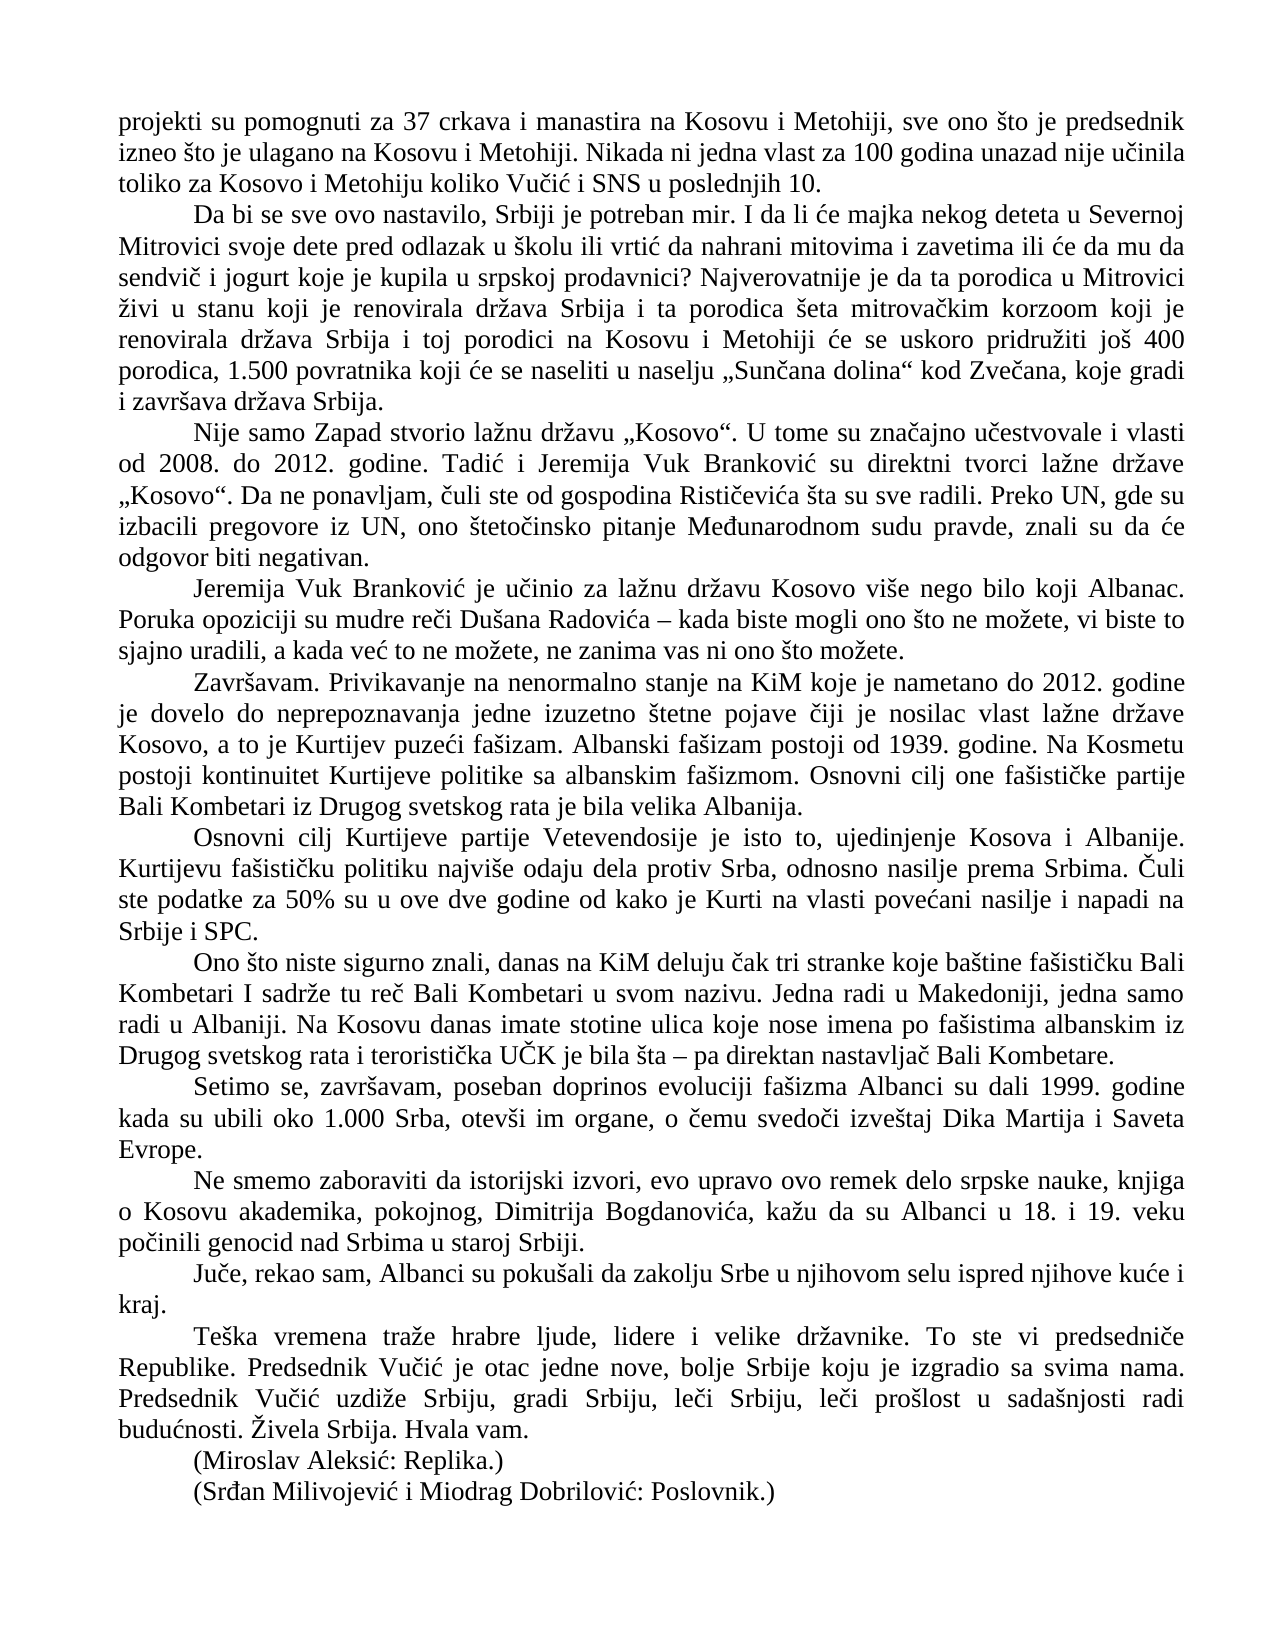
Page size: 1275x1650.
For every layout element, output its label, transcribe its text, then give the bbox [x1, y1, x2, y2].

text Da bi se sve ovo nastavilo, Srbiji je potreban mir. I da li će majka nekog deteta u Severnoj Mitrovici svoje dete pred odlazak u školu ili vrtić da nahrani mitovima i zavetima ili će da mu da sendvič i jogurt koje je kupila u srpskoj prodavnici? Najverovatnije je da ta porodica u Mitrovici živi u stanu koji je renovirala država Srbija i ta porodica šeta mitrovačkim korzoom koji je renovirala država Srbija i toj porodici na Kosovu i Metohiji će se uskoro pridružiti još 400 porodica, 1.500 povratnika koji će se naseliti u naselju „Sunčana dolina“ kod Zvečana, koje gradi i završava država Srbija. [118, 198, 1186, 416]
text Setimo se, završavam, poseban doprinos evoluciji fašizma Albanci su dali 1999. godine kada su ubili oko 1.000 Srba, otevši im organe, o čemu svedoči izveštaj Dika Martija i Saveta Evrope. [118, 1071, 1186, 1164]
text (Srđan Milivojević i Miodrag Dobrilović: Poslovnik.) [118, 1475, 1186, 1507]
text Teška vremena traže hrabre ljude, lidere i velike državnike. To ste vi predsedniče Republike. Predsednik Vučić je otac jedne nove, bolje Srbije koju je izgradio sa svima nama. Predsednik Vučić uzdiže Srbiju, gradi Srbiju, leči Srbiju, leči prošlost u sadašnjosti radi budućnosti. Živela Srbija. Hvala vam. [118, 1320, 1186, 1444]
text Juče, rekao sam, Albanci su pokušali da zakolju Srbe u njihovom selu ispred njihove kuće i kraj. [118, 1257, 1186, 1320]
text Osnovni cilj Kurtijeve partije Vetevendosije je isto to, ujedinjenje Kosova i Albanije. Kurtijevu fašističku politiku najviše odaju dela protiv Srba, odnosno nasilje prema Srbima. Čuli ste podatke za 50% su u ove dve godine od kako je Kurti na vlasti povećani nasilje i napadi na Srbije i SPC. [118, 821, 1186, 946]
text Ne smemo zaboraviti da istorijski izvori, evo upravo ovo remek delo srpske nauke, knjiga o Kosovu akademika, pokojnog, Dimitrija Bogdanovića, kažu da su Albanci u 18. i 19. veku počinili genocid nad Srbima u staroj Srbiji. [118, 1164, 1186, 1257]
text Nije samo Zapad stvorio lažnu državu „Kosovo“. U tome su značajno učestvovale i vlasti od 2008. do 2012. godine. Tadić i Jeremija Vuk Branković su direktni tvorci lažne države „Kosovo“. Da ne ponavljam, čuli ste od gospodina Rističevića šta su sve radili. Preko UN, gde su izbacili pregovore iz UN, ono štetočinsko pitanje Međunarodnom sudu pravde, znali su da će odgovor biti negativan. [118, 416, 1186, 572]
text Završavam. Privikavanje na nenormalno stanje na KiM koje je nametano do 2012. godine je dovelo do neprepoznavanja jedne izuzetno štetne pojave čiji je nosilac vlast lažne države Kosovo, a to je Kurtijev puzeći fašizam. Albanski fašizam postoji od 1939. godine. Na Kosmetu postoji kontinuitet Kurtijeve politike sa albanskim fašizmom. Osnovni cilj one fašističke partije Bali Kombetari iz Drugog svetskog rata je bila velika Albanija. [118, 666, 1186, 821]
text Ono što niste sigurno znali, danas na KiM deluju čak tri stranke koje baštine fašističku Bali Kombetari I sadrže tu reč Bali Kombetari u svom nazivu. Jedna radi u Makedoniji, jedna samo radi u Albaniji. Na Kosovu danas imate stotine ulica koje nose imena po fašistima albanskim iz Drugog svetskog rata i teroristička UČK je bila šta – pa direktan nastavljač Bali Kombetare. [118, 946, 1186, 1071]
text Jeremija Vuk Branković je učinio za lažnu državu Kosovo više nego bilo koji Albanac. Poruka opoziciji su mudre reči Dušana Radovića – kada biste mogli ono što ne možete, vi biste to sjajno uradili, a kada već to ne možete, ne zanima vas ni ono što možete. [118, 572, 1186, 666]
text (Miroslav Aleksić: Replika.) [118, 1444, 1186, 1475]
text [118, 105, 1186, 198]
